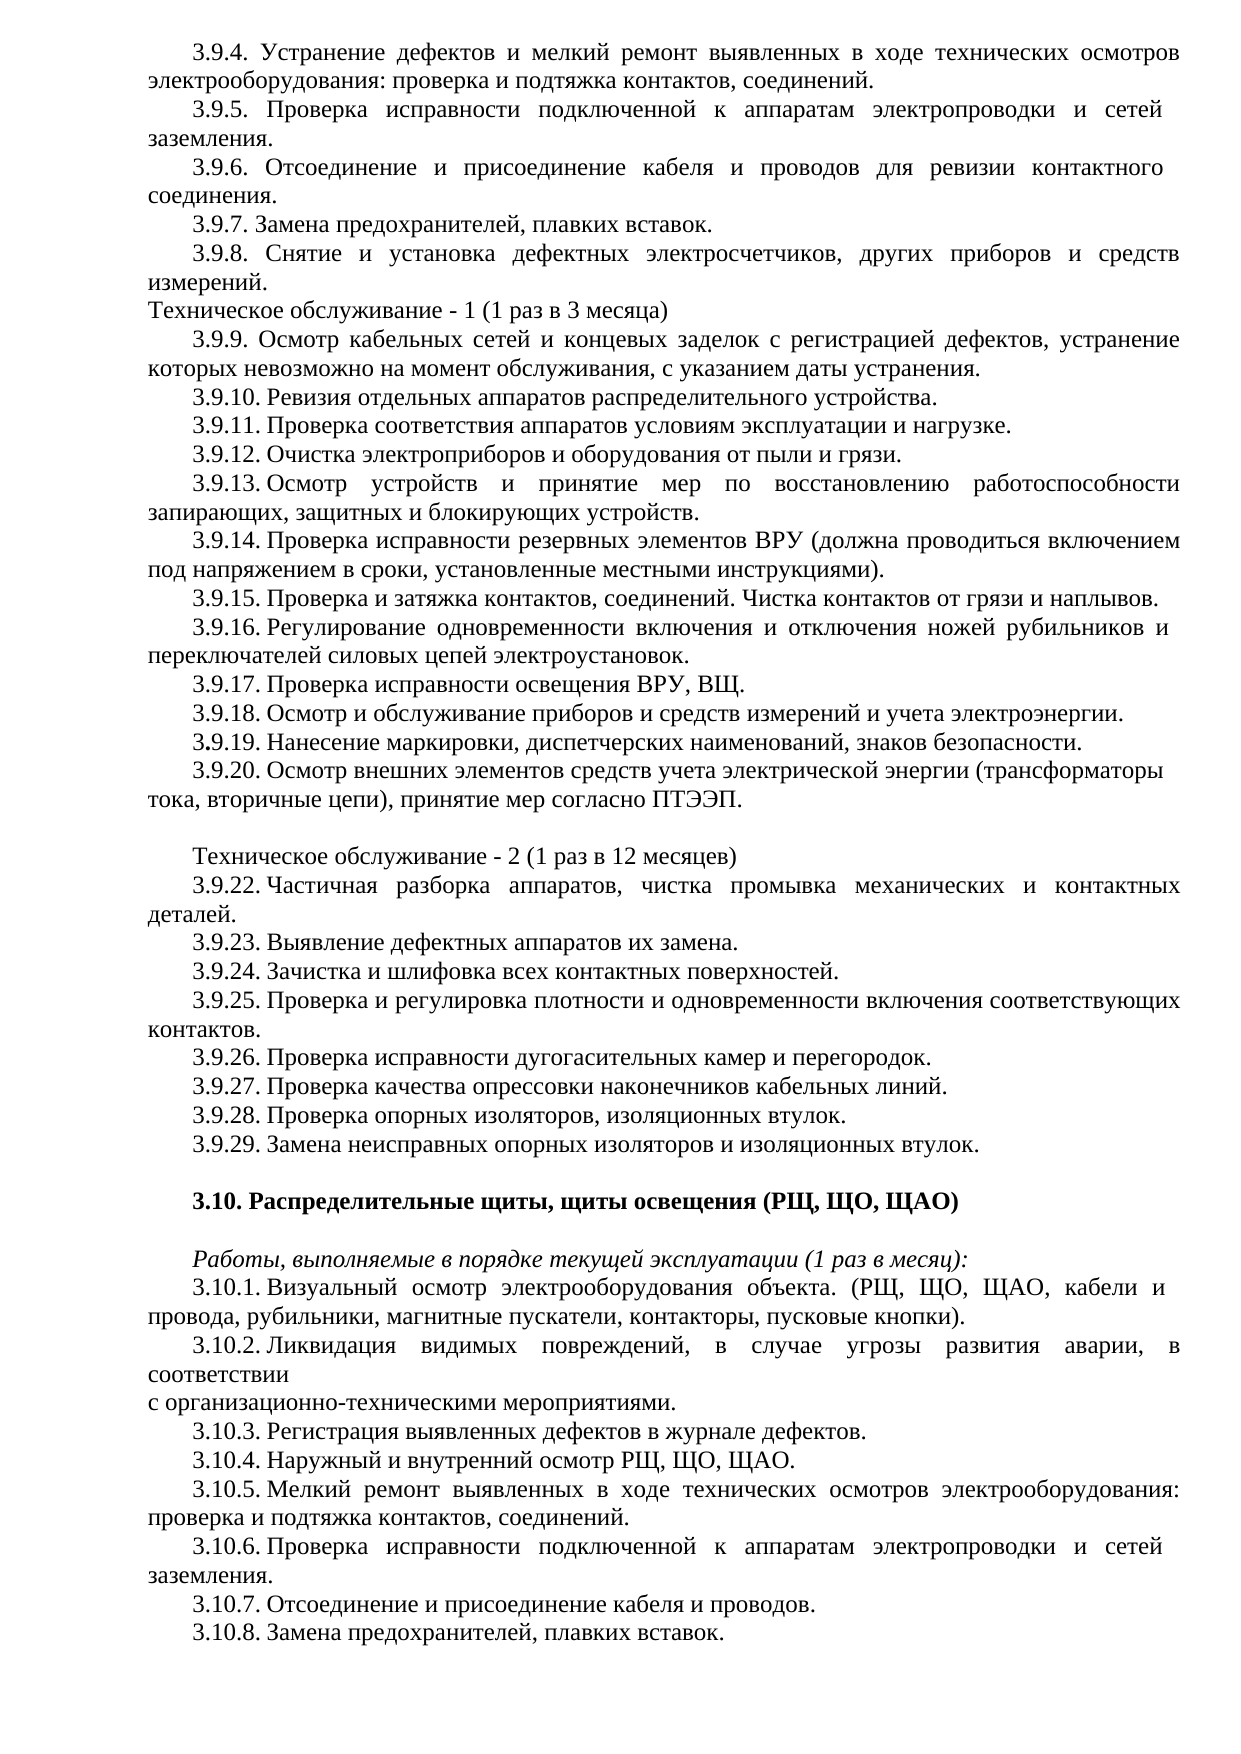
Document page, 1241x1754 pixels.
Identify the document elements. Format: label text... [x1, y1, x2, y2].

text Техническое обслуживание - 1 (1 раз в 3 месяца) [148, 296, 1181, 324]
text 3.10.4. Наружный и внутренний осмотр РЩ, ЩО, ЩАО. [148, 1445, 1181, 1474]
text 3.9.17. Проверка исправности освещения ВРУ, ВЩ. [148, 669, 1181, 698]
text 3.9.12. Очистка электроприборов и оборудования от пыли и грязи. [148, 439, 1181, 468]
text 3.9.22. Частичная разборка аппаратов, чистка промывка механических и контактных деталей. [148, 870, 1181, 927]
text 3.10.2. Ликвидация видимых повреждений, в случае угрозы развития аварии, в соответствии с организационно-техническими мероприятиями. [148, 1330, 1181, 1416]
text 3.9.18. Осмотр и обслуживание приборов и средств измерений и учета электроэнергии. [148, 698, 1181, 727]
text 3.9.24. Зачистка и шлифовка всех контактных поверхностей. [148, 956, 1181, 985]
text 3.9.6. Отсоединение и присоединение кабеля и проводов для ревизии контактного соединения. [148, 152, 1181, 209]
text Техническое обслуживание - 2 (1 раз в 12 месяцев) [148, 841, 1181, 870]
text 3.9.26. Проверка исправности дугогасительных камер и перегородок. [148, 1042, 1181, 1071]
text 3.9.29. Замена неисправных опорных изоляторов и изоляционных втулок. [148, 1129, 1181, 1157]
text 3.9.7. Замена предохранителей, плавких вставок. [148, 209, 1181, 238]
text 3.10.3. Регистрация выявленных дефектов в журнале дефектов. [148, 1416, 1181, 1445]
text 3.10.7. Отсоединение и присоединение кабеля и проводов. [148, 1589, 1181, 1617]
text 3.9.23. Выявление дефектных аппаратов их замена. [148, 927, 1181, 956]
text 3.9.13. Осмотр устройств и принятие мер по восстановлению работоспособности запирающих, защитных и блокирующих устройств. [148, 468, 1181, 526]
text 3.9.28. Проверка опорных изоляторов, изоляционных втулок. [148, 1100, 1181, 1129]
text 3.10.1. Визуальный осмотр электрооборудования объекта. (РЩ, ЩО, ЩАО, кабели и провода, рубильники, магнитные пускатели, контакторы, пусковые кнопки). [148, 1272, 1181, 1330]
text Работы, выполняемые в порядке текущей эксплуатации (1 раз в месяц): [148, 1244, 1181, 1272]
text 3.9.16. Регулирование одновременности включения и отключения ножей рубильников и переключателей силовых цепей электроустановок. [148, 612, 1181, 669]
text 3.9.10. Ревизия отдельных аппаратов распределительного устройства. [148, 382, 1181, 411]
text 3.9.14. Проверка исправности резервных элементов ВРУ (должна проводиться включением под напряжением в сроки, установленные местными инструкциями). [148, 526, 1181, 583]
text 3.9.20. Осмотр внешних элементов средств учета электрической энергии (трансформаторы тока, вторичные цепи), принятие мер согласно ПТЭЭП. [148, 756, 1181, 841]
text 3.10. Распределительные щиты, щиты освещения (РЩ, ЩО, ЩАО) [148, 1186, 1181, 1215]
text 3.10.8. Замена предохранителей, плавких вставок. [148, 1617, 1181, 1646]
text 3.9.9. Осмотр кабельных сетей и концевых заделок с регистрацией дефектов, устранение которых невозможно на момент обслуживания, с указанием даты устранения. [148, 324, 1181, 382]
text 3.9.8. Снятие и установка дефектных электросчетчиков, других приборов и средств измерений. [148, 238, 1181, 296]
text 3.10.5. Мелкий ремонт выявленных в ходе технических осмотров электрооборудования: проверка и подтяжка контактов, соединений. [148, 1474, 1181, 1531]
text 3.10.6. Проверка исправности подключенной к аппаратам электропроводки и сетей заземления. [148, 1531, 1181, 1589]
text 3.9.19. Нанесение маркировки, диспетчерских наименований, знаков безопасности. [148, 727, 1181, 756]
text 3.9.5. Проверка исправности подключенной к аппаратам электропроводки и сетей заземления. [148, 94, 1181, 152]
text 3.9.11. Проверка соответствия аппаратов условиям эксплуатации и нагрузке. [148, 411, 1181, 439]
text 3.9.15. Проверка и затяжка контактов, соединений. Чистка контактов от грязи и наплывов. [148, 583, 1181, 612]
text 3.9.4. Устранение дефектов и мелкий ремонт выявленных в ходе технических осмотров электрооборудования: проверка и подтяжка контактов, соединений. [148, 37, 1181, 94]
text 3.9.25. Проверка и регулировка плотности и одновременности включения соответствующих контактов. [148, 985, 1181, 1042]
text 3.9.27. Проверка качества опрессовки наконечников кабельных линий. [148, 1071, 1181, 1100]
